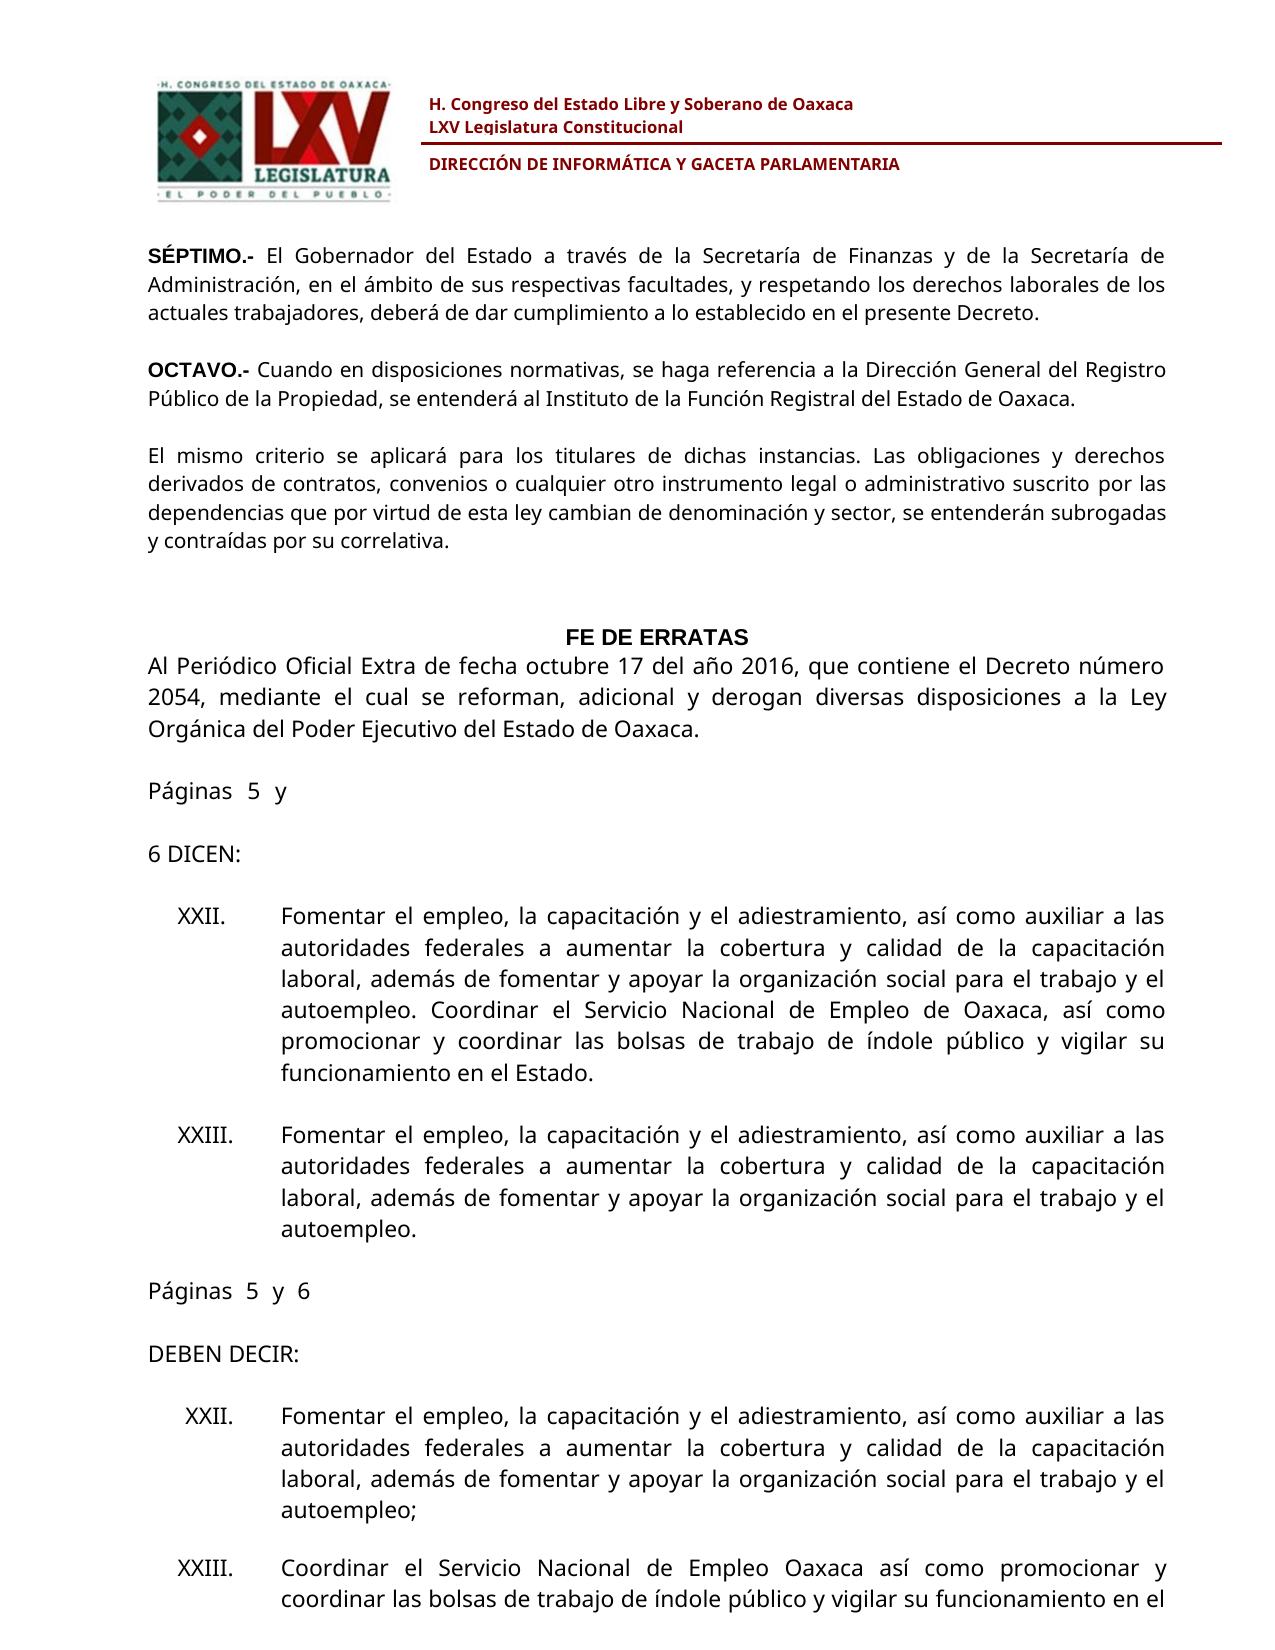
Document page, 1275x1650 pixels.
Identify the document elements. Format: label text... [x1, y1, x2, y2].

list Fomentar el empleo, la capacitación y el adiestramiento, así como auxiliar a las autoridades federales a aumentar la cobertura y calidad de la capacitación laboral, además de fomentar y apoyar la organización social para el trabajo y el autoempleo. [177, 1119, 1166, 1244]
text OCTAVO.- Cuando en disposiciones normativas, se haga referencia a la Dirección General del Registro Público de la Propiedad, se entenderá al Instituto de la Función Registral del Estado de Oaxaca. [148, 355, 1167, 412]
text Páginas 5 y 6 DICEN: [148, 775, 286, 869]
text SÉPTIMO.- El Gobernador del Estado a través de la Secretaría de Finanzas y de la Secretaría de Administración, en el ámbito de sus respectivas facultades, y respetando los derechos laborales de los actuales trabajadores, deberá de dar cumplimiento a lo establecido en el presente Decreto. [148, 242, 1167, 327]
text El mismo criterio se aplicará para los titulares de dichas instancias. Las obligaciones y derechos derivados de contratos, convenios o cualquier otro instrumento legal o administrativo suscrito por las dependencias que por virtud de esta ley cambian de denominación y sector, se entenderán subrogadas y contraídas por su correlativa. [148, 441, 1167, 554]
text Páginas 5 y 6 DEBEN DECIR: [148, 1275, 311, 1369]
list Fomentar el empleo, la capacitación y el adiestramiento, así como auxiliar a las autoridades federales a aumentar la cobertura y calidad de la capacitación laboral, además de fomentar y apoyar la organización social para el trabajo y el autoempleo. Coordinar el Servicio Nacional de Empleo de Oaxaca, así como promocionar y coordinar las bolsas de trabajo de índole público y vigilar su funcionamiento en el Estado. [177, 900, 1166, 1088]
text FE DE ERRATAS [137, 624, 1177, 650]
text Al Periódico Oficial Extra de fecha octubre 17 del año 2016, que contiene el Decreto número 2054, mediante el cual se reforman, adicional y derogan diversas disposiciones a la Ley Orgánica del Poder Ejecutivo del Estado de Oaxaca. [148, 650, 1167, 744]
list Fomentar el empleo, la capacitación y el adiestramiento, así como auxiliar a las autoridades federales a aumentar la cobertura y calidad de la capacitación laboral, además de fomentar y apoyar la organización social para el trabajo y el autoempleo; [185, 1400, 1167, 1525]
picture [149, 76, 398, 205]
